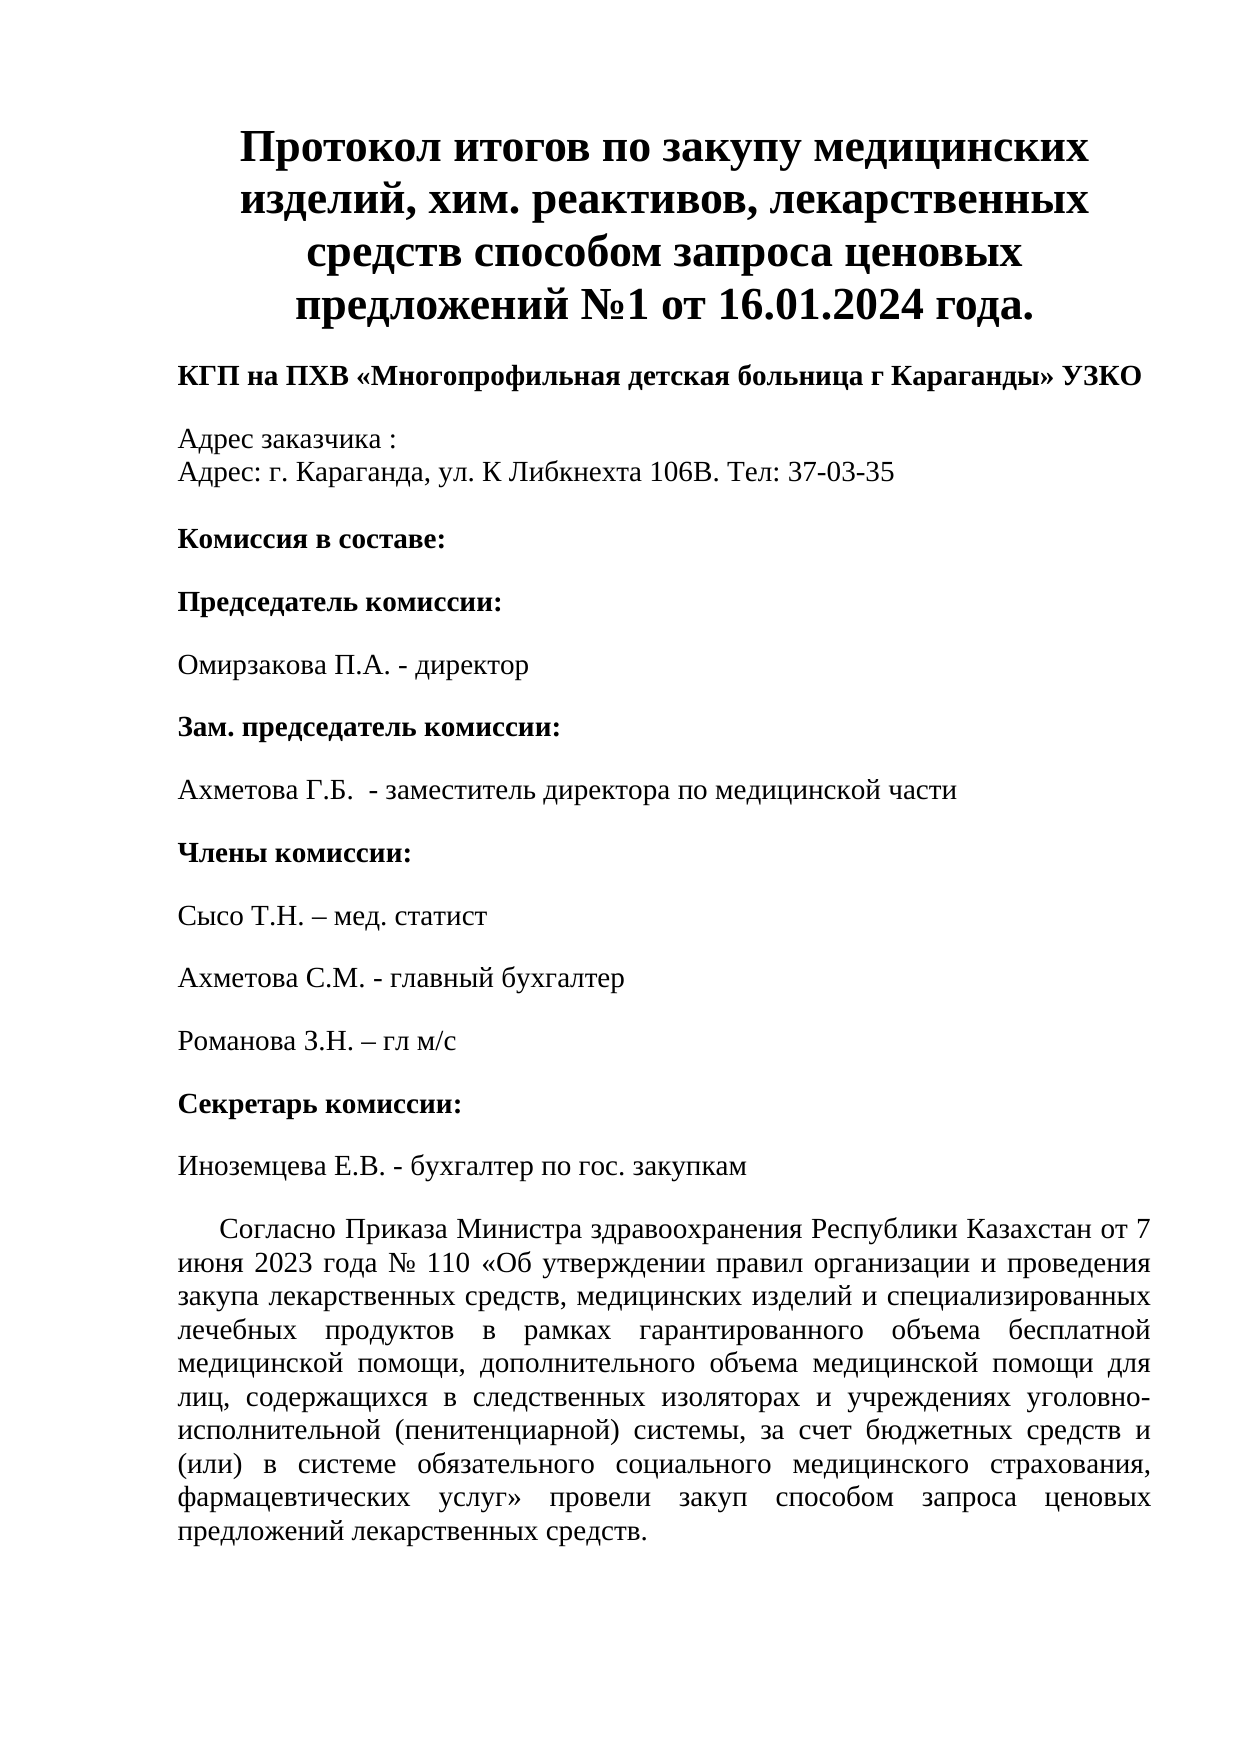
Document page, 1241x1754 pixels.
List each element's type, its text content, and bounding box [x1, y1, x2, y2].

text Ахметова С.М. - главный бухгалтер [177, 960, 1152, 994]
text Омирзакова П.А. - директор [177, 647, 1152, 680]
text КГП на ПХВ «Многопрофильная детская больница г Караганды» УЗКО [177, 358, 1152, 392]
text Согласно Приказа Министра здравоохранения Республики Казахстан от 7 июня 2023 года № 110 «Об утверждении правил организации и проведения закупа лекарственных средств, медицинских изделий и специализированных лечебных продуктов в рамках гарантированного объема бесплатной медицинской помощи, дополнительного объема медицинской помощи для лиц, содержащихся в следственных изоляторах и учреждениях уголовно-исполнительной (пенитенциарной) системы, за счет бюджетных средств и (или) в системе обязательного социального медицинского страхования, фармацевтических услуг» провели закуп способом запроса ценовых предложений лекарственных средств. [177, 1211, 1152, 1547]
text Адрес заказчика : [177, 421, 1152, 454]
text Зам. председатель комиссии: [177, 709, 1152, 743]
text Романова З.Н. – гл м/с [177, 1023, 1152, 1057]
text Комиссия в составе: [177, 488, 1152, 555]
text Протокол итогов по закупу медицинских изделий, хим. реактивов, лекарственных средств способом запроса ценовых предложений №1 от 16.01.2024 года. [177, 118, 1152, 329]
text Ахметова Г.Б. - заместитель директора по медицинской части [177, 772, 1152, 806]
text Иноземцева Е.В. - бухгалтер по гос. закупкам [177, 1148, 1152, 1182]
text Секретарь комиссии: [177, 1086, 1152, 1119]
text Члены комиссии: [177, 835, 1152, 868]
text Сысо Т.Н. – мед. статист [177, 898, 1152, 931]
text Председатель комиссии: [177, 584, 1152, 618]
text Адрес: г. Караганда, ул. К Либкнехта 106В. Тел: 37-03-35 [177, 454, 1152, 488]
